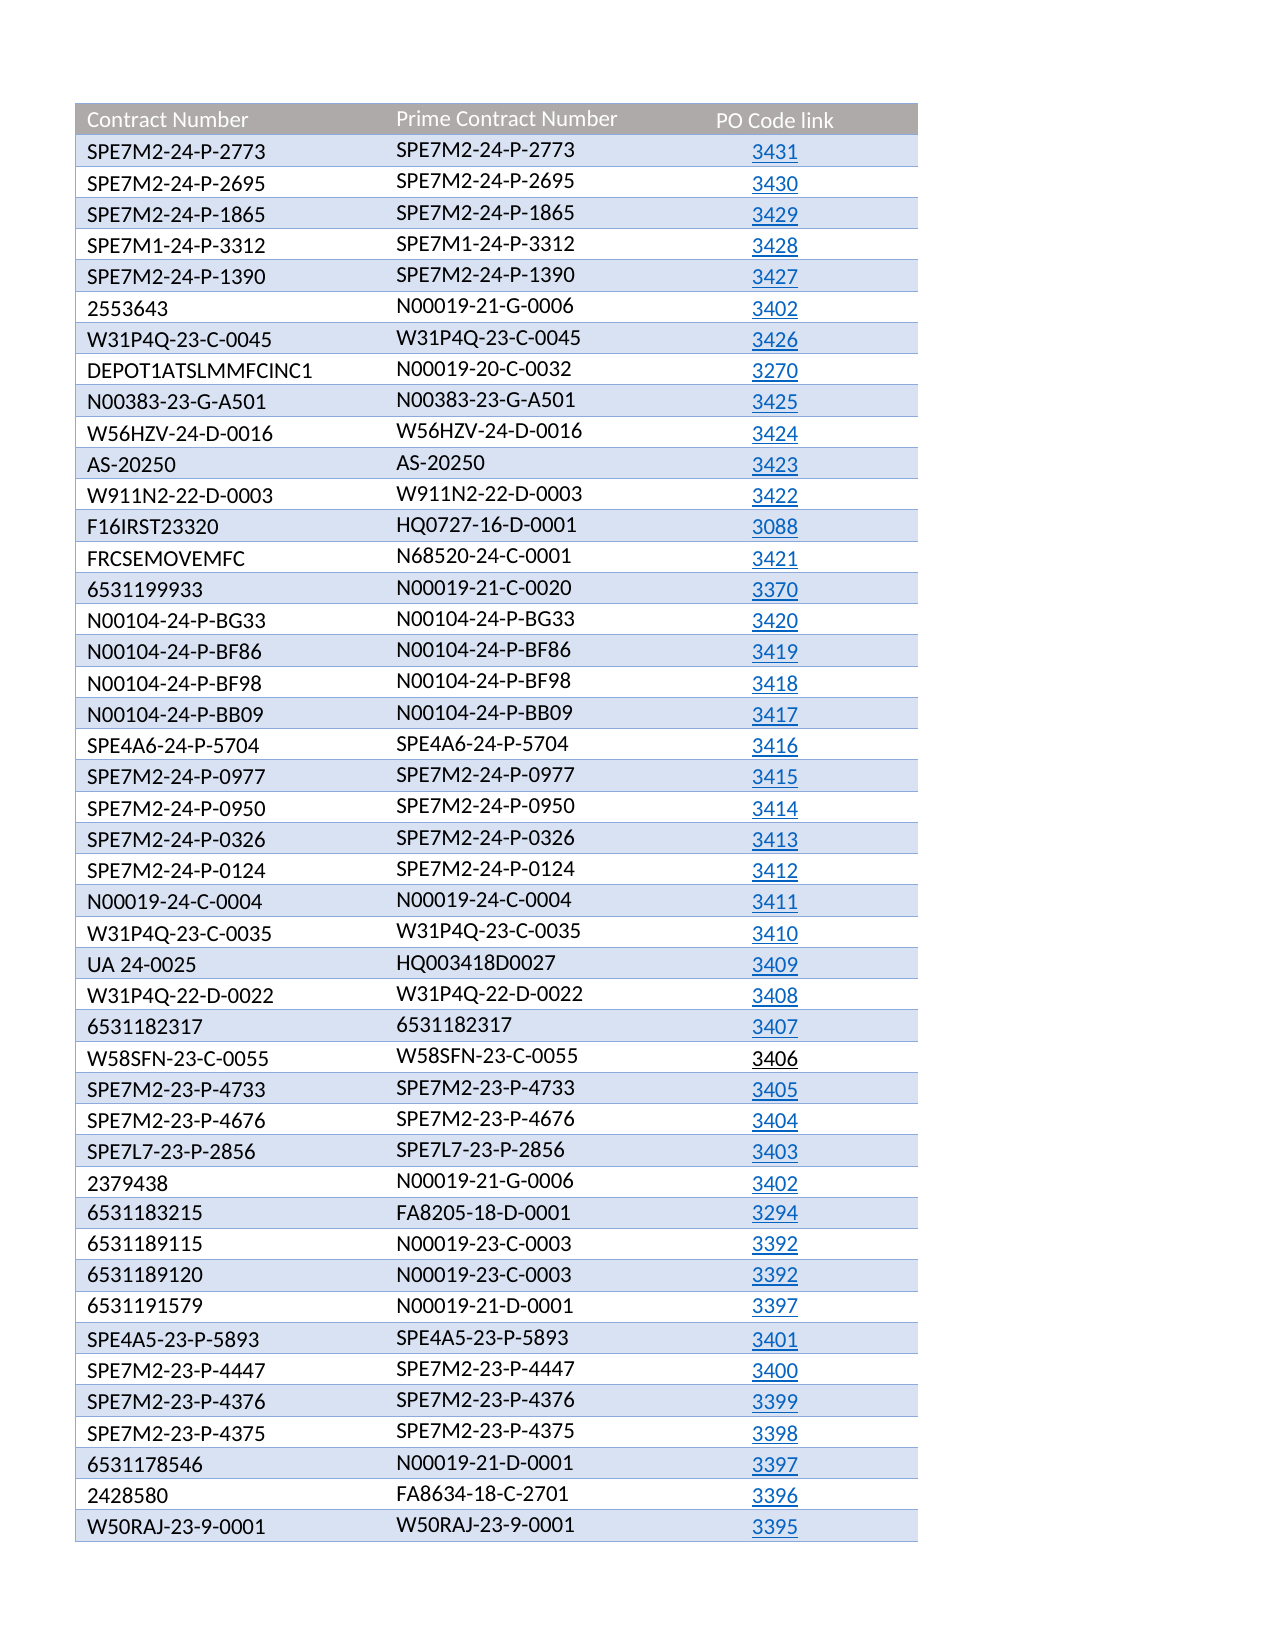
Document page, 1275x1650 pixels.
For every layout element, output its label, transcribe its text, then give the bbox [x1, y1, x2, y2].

table_cell W31P4Q-23-C-0045 [76, 323, 385, 353]
table_cell N00019-20-C-0032 [385, 354, 632, 384]
table_cell W56HZV-24-D-0016 [385, 417, 632, 447]
table_cell 3418 [632, 667, 918, 697]
table_cell N00383-23-G-A501 [385, 385, 632, 416]
table_cell 6531189115 [76, 1229, 385, 1259]
table_cell SPE7M2-24-P-2695 [385, 167, 632, 197]
table_cell 3425 [632, 385, 918, 416]
table_cell 3404 [632, 1104, 918, 1134]
table_cell 3413 [632, 823, 918, 853]
table_cell SPE7M2-24-P-0124 [385, 854, 632, 884]
table_cell W56HZV-24-D-0016 [76, 417, 385, 447]
table_cell HQ003418D0027 [385, 948, 632, 978]
table_cell FRCSEMOVEMFC [76, 542, 385, 572]
table_cell SPE7M2-24-P-0950 [385, 792, 632, 822]
table_cell N00019-24-C-0004 [385, 885, 632, 916]
table_cell 3370 [632, 573, 918, 603]
table_cell 3431 [632, 135, 918, 166]
table_cell W31P4Q-22-D-0022 [385, 979, 632, 1009]
table_cell SPE7M2-23-P-4447 [76, 1354, 385, 1384]
table_cell FA8205-18-D-0001 [385, 1198, 632, 1228]
table_cell N00383-23-G-A501 [76, 385, 385, 416]
table_cell W911N2-22-D-0003 [76, 479, 385, 509]
table_cell N00104-24-P-BB09 [76, 698, 385, 728]
table_cell SPE7M2-23-P-4375 [76, 1417, 385, 1447]
table_cell SPE7M2-24-P-1390 [76, 260, 385, 291]
table_cell SPE7L7-23-P-2856 [76, 1135, 385, 1166]
table_cell N00019-21-D-0001 [385, 1448, 632, 1478]
table_cell 3408 [632, 979, 918, 1009]
table_cell UA 24-0025 [76, 948, 385, 978]
table_cell 3420 [632, 604, 918, 634]
table_cell SPE7M2-24-P-0977 [76, 760, 385, 791]
table_cell N00104-24-P-BF86 [76, 635, 385, 666]
table_cell W58SFN-23-C-0055 [76, 1042, 385, 1072]
table_cell 3415 [632, 760, 918, 791]
table_cell N00104-24-P-BG33 [76, 604, 385, 634]
table_cell N00019-21-G-0006 [385, 292, 632, 322]
table_cell 6531183215 [76, 1198, 385, 1228]
table_cell W58SFN-23-C-0055 [385, 1042, 632, 1072]
table_cell N00019-21-D-0001 [385, 1292, 632, 1322]
table_cell SPE7M2-24-P-1865 [385, 198, 632, 228]
table_cell 6531191579 [76, 1292, 385, 1322]
table_cell SPE7M2-24-P-0124 [76, 854, 385, 884]
table_header PO Code link [632, 104, 918, 134]
table_cell 3430 [632, 167, 918, 197]
table_cell 3410 [632, 917, 918, 947]
table_cell SPE7M2-24-P-0326 [76, 823, 385, 853]
table_cell SPE4A5-23-P-5893 [385, 1323, 632, 1353]
table_cell SPE7M2-24-P-0326 [385, 823, 632, 853]
table_cell 3397 [632, 1292, 918, 1322]
table_cell SPE7M2-24-P-0977 [385, 760, 632, 791]
table_cell SPE7M2-24-P-2773 [76, 135, 385, 166]
table_cell W31P4Q-23-C-0035 [385, 917, 632, 947]
table_cell F16IRST23320 [76, 510, 385, 541]
table_cell FA8634-18-C-2701 [385, 1479, 632, 1509]
table_cell 6531178546 [76, 1448, 385, 1478]
table_cell 3427 [632, 260, 918, 291]
table_cell SPE7M2-23-P-4733 [385, 1073, 632, 1103]
table_cell SPE7M2-23-P-4447 [385, 1354, 632, 1384]
table_cell 2379438 [76, 1167, 385, 1197]
table_cell 3396 [632, 1479, 918, 1509]
table_cell SPE7M2-23-P-4376 [76, 1385, 385, 1416]
table_cell 6531199933 [76, 573, 385, 603]
table_cell 3088 [632, 510, 918, 541]
table_cell 3407 [632, 1010, 918, 1041]
table_cell 3421 [632, 542, 918, 572]
table_cell 3414 [632, 792, 918, 822]
table_cell N00104-24-P-BG33 [385, 604, 632, 634]
table_cell HQ0727-16-D-0001 [385, 510, 632, 541]
table_cell SPE7L7-23-P-2856 [385, 1135, 632, 1166]
table_cell 3294 [632, 1198, 918, 1228]
table_cell 6531189120 [76, 1260, 385, 1291]
table_cell N00104-24-P-BF98 [385, 667, 632, 697]
table_cell 3412 [632, 854, 918, 884]
table_cell 3423 [632, 448, 918, 478]
table_cell 3422 [632, 479, 918, 509]
table_cell N00104-24-P-BB09 [385, 698, 632, 728]
table_cell SPE4A5-23-P-5893 [76, 1323, 385, 1353]
table_cell SPE4A6-24-P-5704 [385, 729, 632, 759]
table_cell 3392 [632, 1229, 918, 1259]
table_cell SPE7M1-24-P-3312 [385, 229, 632, 259]
table_cell 3426 [632, 323, 918, 353]
table_cell 3270 [632, 354, 918, 384]
table_cell 2428580 [76, 1479, 385, 1509]
table_cell SPE7M2-24-P-2695 [76, 167, 385, 197]
table_cell 3402 [632, 292, 918, 322]
table_cell 3409 [632, 948, 918, 978]
table_cell SPE7M1-24-P-3312 [76, 229, 385, 259]
table_cell N00104-24-P-BF86 [385, 635, 632, 666]
table_cell 3429 [632, 198, 918, 228]
table_cell 3402 [632, 1167, 918, 1197]
table_cell W31P4Q-22-D-0022 [76, 979, 385, 1009]
table_cell 3398 [632, 1417, 918, 1447]
table_cell 6531182317 [76, 1010, 385, 1041]
table_cell 3416 [632, 729, 918, 759]
table_cell N00019-23-C-0003 [385, 1229, 632, 1259]
table_cell 3399 [632, 1385, 918, 1416]
table_cell AS-20250 [76, 448, 385, 478]
table_cell 3397 [632, 1448, 918, 1478]
table_cell 3424 [632, 417, 918, 447]
table_cell 3419 [632, 635, 918, 666]
table_cell 3411 [632, 885, 918, 916]
table_cell N00104-24-P-BF98 [76, 667, 385, 697]
table_cell AS-20250 [385, 448, 632, 478]
table_cell 3400 [632, 1354, 918, 1384]
table_cell SPE4A6-24-P-5704 [76, 729, 385, 759]
table_cell N00019-21-C-0020 [385, 573, 632, 603]
table_header Prime Contract Number [385, 104, 632, 134]
table_cell N68520-24-C-0001 [385, 542, 632, 572]
table_cell W50RAJ-23-9-0001 [385, 1510, 632, 1541]
table_cell SPE7M2-24-P-2773 [385, 135, 632, 166]
table_cell 3405 [632, 1073, 918, 1103]
table_header Contract Number [76, 104, 385, 134]
table_cell 3417 [632, 698, 918, 728]
table_cell N00019-23-C-0003 [385, 1260, 632, 1291]
table_cell 3395 [632, 1510, 918, 1541]
table_cell SPE7M2-23-P-4676 [385, 1104, 632, 1134]
table_cell SPE7M2-23-P-4376 [385, 1385, 632, 1416]
table_cell 3406 [632, 1042, 918, 1072]
table_cell SPE7M2-24-P-1390 [385, 260, 632, 291]
table_cell 3401 [632, 1323, 918, 1353]
table_cell W31P4Q-23-C-0035 [76, 917, 385, 947]
table_cell W50RAJ-23-9-0001 [76, 1510, 385, 1541]
table_cell 6531182317 [385, 1010, 632, 1041]
table_cell N00019-21-G-0006 [385, 1167, 632, 1197]
table_cell SPE7M2-24-P-1865 [76, 198, 385, 228]
table_cell SPE7M2-23-P-4733 [76, 1073, 385, 1103]
table_cell N00019-24-C-0004 [76, 885, 385, 916]
table_cell SPE7M2-24-P-0950 [76, 792, 385, 822]
table_cell DEPOT1ATSLMMFCINC1 [76, 354, 385, 384]
table_cell SPE7M2-23-P-4676 [76, 1104, 385, 1134]
table_cell 3403 [632, 1135, 918, 1166]
table_cell W31P4Q-23-C-0045 [385, 323, 632, 353]
table_cell 3428 [632, 229, 918, 259]
table_cell 3392 [632, 1260, 918, 1291]
table_cell SPE7M2-23-P-4375 [385, 1417, 632, 1447]
table_cell W911N2-22-D-0003 [385, 479, 632, 509]
table_cell 2553643 [76, 292, 385, 322]
